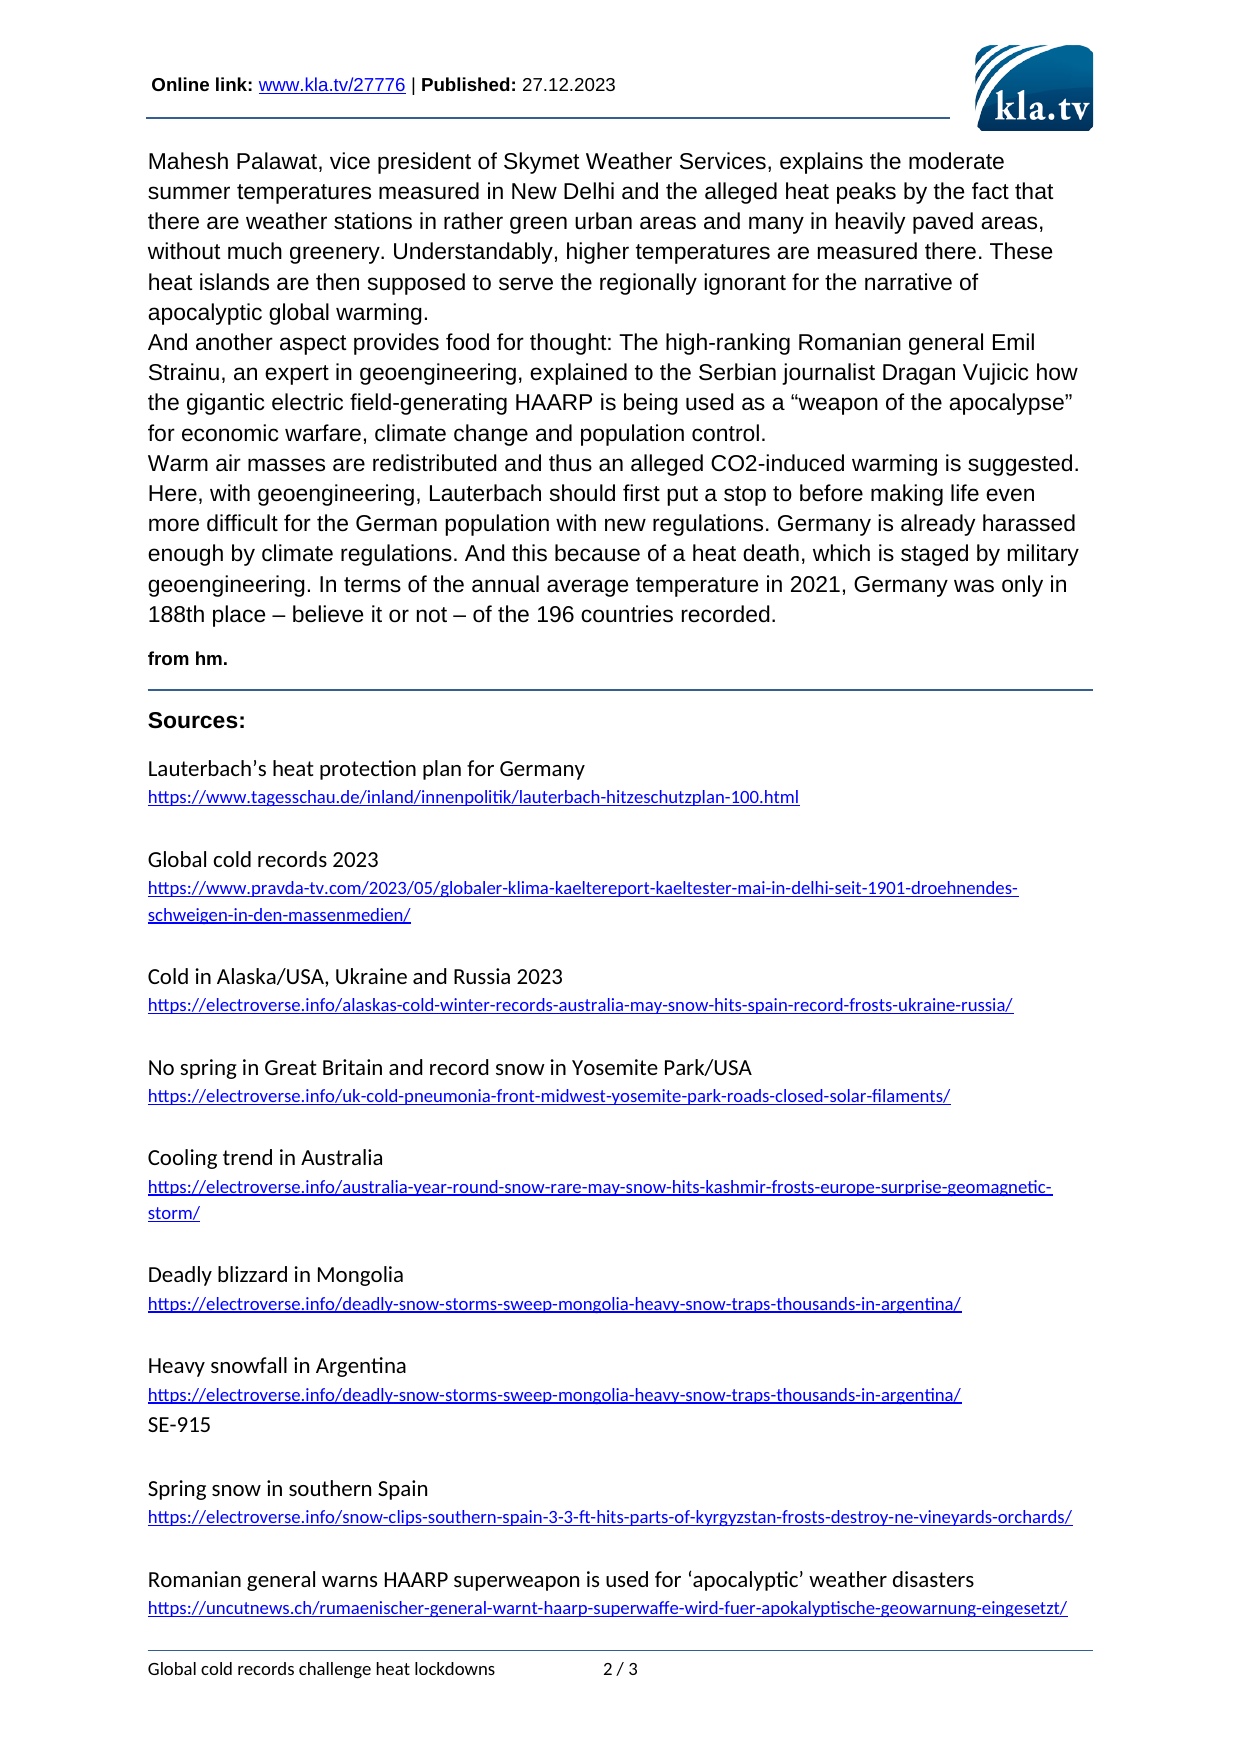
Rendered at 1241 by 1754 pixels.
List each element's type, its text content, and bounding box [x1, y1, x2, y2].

text from hm. [148, 648, 1093, 669]
text Sources: [148, 691, 1093, 734]
text Lauterbach’s heat protection plan for Germany https://www.tagesschau.de/inland/innenpolitik/lauterbach-hitzeschutzplan-100.html Global cold records 2023 https://www.pravda-tv.com/2023/05/globaler-klima-kaeltereport-kaeltester-mai-in-delhi-seit-1901-droehnendes-schweigen-in-den-massenmedien/ Cold in Alaska/USA, Ukraine and Russia 2023 https://electroverse.info/alaskas-cold-winter-records-australia-may-snow-hits-spain-record-frosts-ukraine-russia/ No spring in Great Britain and record snow in Yosemite Park/USA https://electroverse.info/uk-cold-pneumonia-front-midwest-yosemite-park-roads-closed-solar-filaments/ Cooling trend in Australia https://electroverse.info/australia-year-round-snow-rare-may-snow-hits-kashmir-frosts-europe-surprise-geomagnetic-storm/ Deadly blizzard in Mongolia https://electroverse.info/deadly-snow-storms-sweep-mongolia-heavy-snow-traps-thousands-in-argentina/ Heavy snowfall in Argentina https://electroverse.info/deadly-snow-storms-sweep-mongolia-heavy-snow-traps-thousands-in-argentina/ SE-915 Spring snow in southern Spain https://electroverse.info/snow-clips-southern-spain-3-3-ft-hits-parts-of-kyrgyzstan-frosts-destroy-ne-vineyards-orchards/ Romanian general warns HAARP superweapon is used for ‘apocalyptic’ weather disasters https://uncutnews.ch/rumaenischer-general-warnt-haarp-superwaffe-wird-fuer-apokalyptische-geowarnung-eingesetzt/ [148, 754, 1093, 1619]
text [148, 148, 1093, 627]
